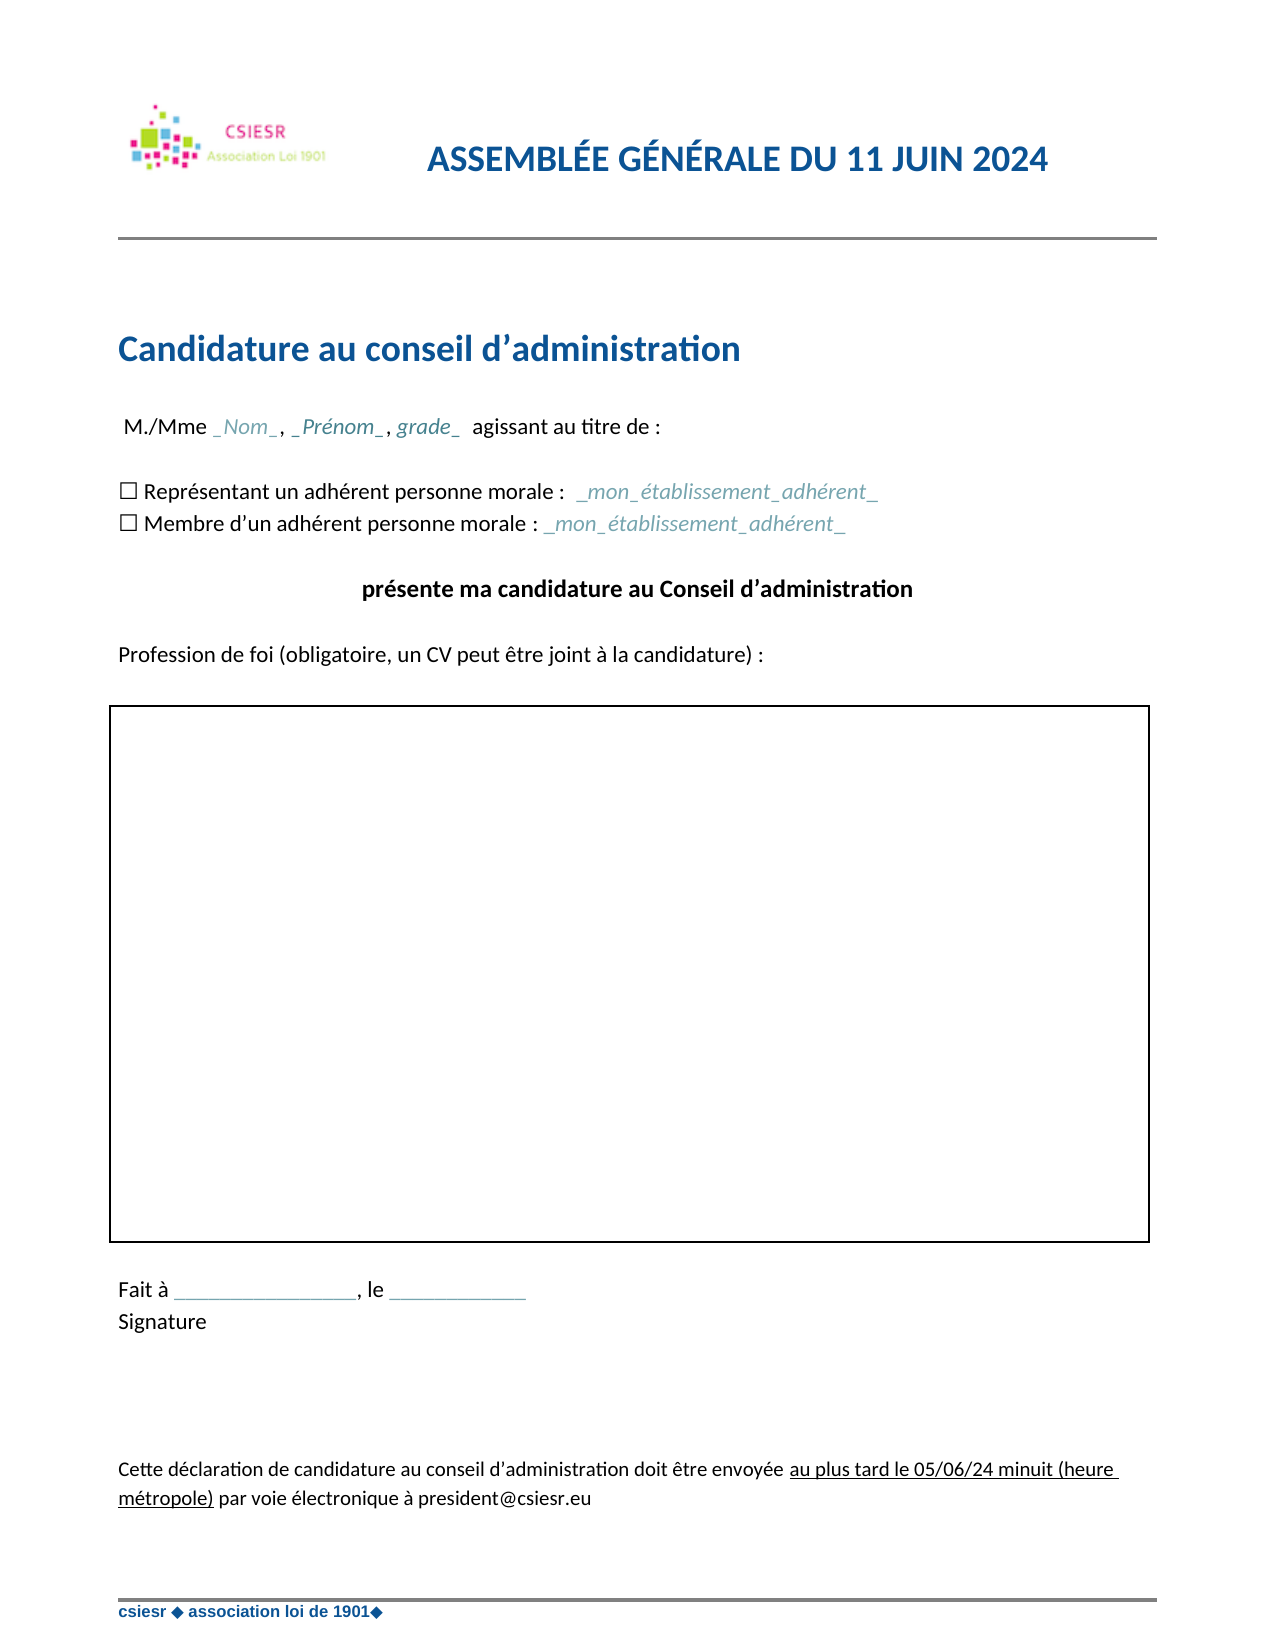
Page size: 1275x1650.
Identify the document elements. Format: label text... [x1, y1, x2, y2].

text M./Mme _Nom_, _Prénom_, grade_ agissant au titre de : [118, 412, 1157, 441]
text Cette déclaration de candidature au conseil d’administration doit être envoyée au plus tard le 05/06/24 minuit (heure métropole) par voie électronique à president@csiesr.eu [118, 1456, 1157, 1511]
picture [121, 88, 333, 182]
text ☐ Membre d’un adhérent personne morale : _mon_établissement_adhérent_ [118, 509, 1157, 537]
text présente ma candidature au Conseil d’administration [118, 573, 1157, 604]
text Profession de foi (obligatoire, un CV peut être joint à la candidature) : [118, 641, 1157, 669]
text Candidature au conseil d’administration [118, 325, 1157, 371]
text Fait à ________________, le ____________ [118, 1275, 1157, 1303]
table_header [111, 707, 1148, 1241]
text ☐ Représentant un adhérent personne morale : _mon_établissement_adhérent_ [118, 477, 1157, 505]
text Signature [118, 1307, 1157, 1335]
